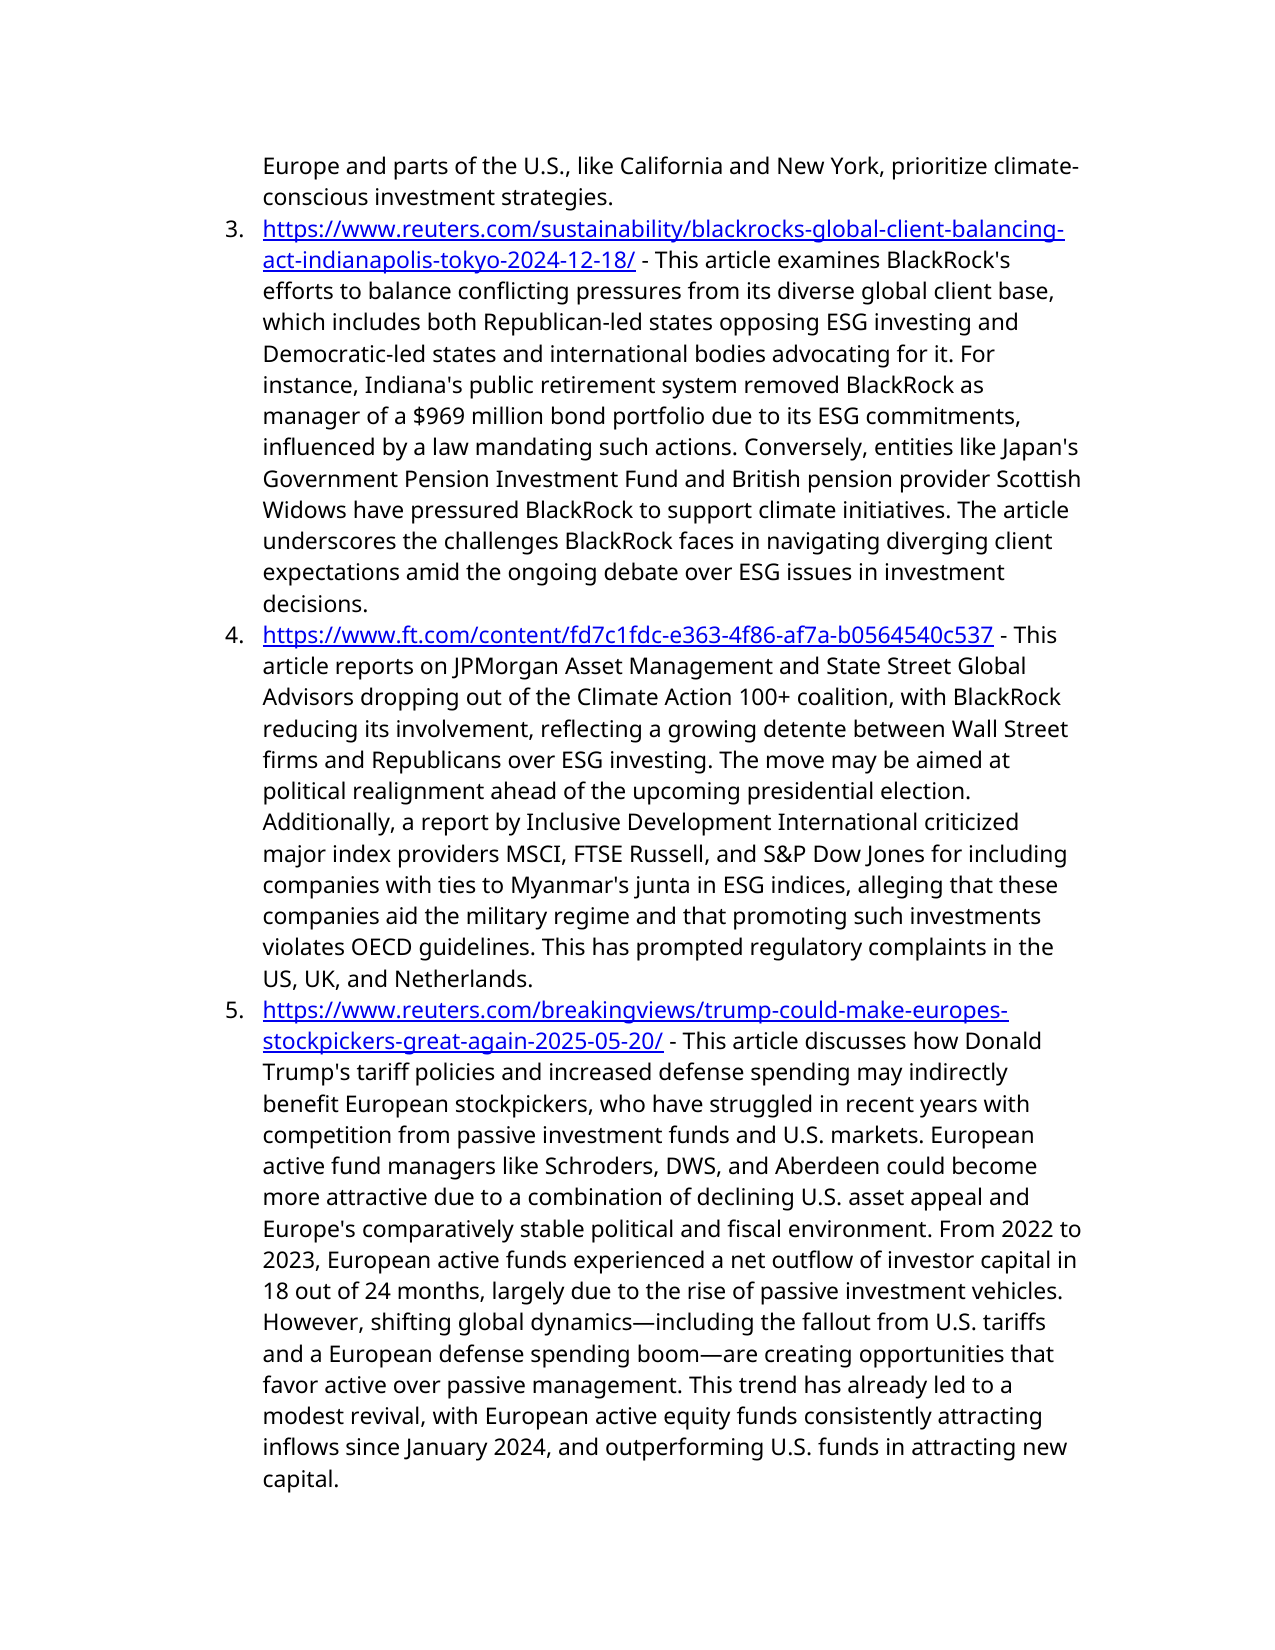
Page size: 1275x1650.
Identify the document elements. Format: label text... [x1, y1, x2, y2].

list https://www.ft.com/content/fd7c1fdc-e363-4f86-af7a-b0564540c537 - This article reports on JPMorgan Asset Management and State Street Global Advisors dropping out of the Climate Action 100+ coalition, with BlackRock reducing its involvement, reflecting a growing detente between Wall Street firms and Republicans over ESG investing. The move may be aimed at political realignment ahead of the upcoming presidential election. Additionally, a report by Inclusive Development International criticized major index providers MSCI, FTSE Russell, and S&P Dow Jones for including companies with ties to Myanmar's junta in ESG indices, alleging that these companies aid the military regime and that promoting such investments violates OECD guidelines. This has prompted regulatory complaints in the US, UK, and Netherlands. [225, 619, 1087, 994]
list https://www.reuters.com/breakingviews/trump-could-make-europes-stockpickers-great-again-2025-05-20/ - This article discusses how Donald Trump's tariff policies and increased defense spending may indirectly benefit European stockpickers, who have struggled in recent years with competition from passive investment funds and U.S. markets. European active fund managers like Schroders, DWS, and Aberdeen could become more attractive due to a combination of declining U.S. asset appeal and Europe's comparatively stable political and fiscal environment. From 2022 to 2023, European active funds experienced a net outflow of investor capital in 18 out of 24 months, largely due to the rise of passive investment vehicles. However, shifting global dynamics—including the fallout from U.S. tariffs and a European defense spending boom—are creating opportunities that favor active over passive management. This trend has already led to a modest revival, with European active equity funds consistently attracting inflows since January 2024, and outperforming U.S. funds in attracting new capital. [225, 994, 1087, 1494]
list https://www.reuters.com/sustainability/blackrocks-global-client-balancing-act-indianapolis-tokyo-2024-12-18/ - This article examines BlackRock's efforts to balance conflicting pressures from its diverse global client base, which includes both Republican-led states opposing ESG investing and Democratic-led states and international bodies advocating for it. For instance, Indiana's public retirement system removed BlackRock as manager of a $969 million bond portfolio due to its ESG commitments, influenced by a law mandating such actions. Conversely, entities like Japan's Government Pension Investment Fund and British pension provider Scottish Widows have pressured BlackRock to support climate initiatives. The article underscores the challenges BlackRock faces in navigating diverging client expectations amid the ongoing debate over ESG issues in investment decisions. [225, 212, 1087, 619]
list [225, 150, 1087, 212]
